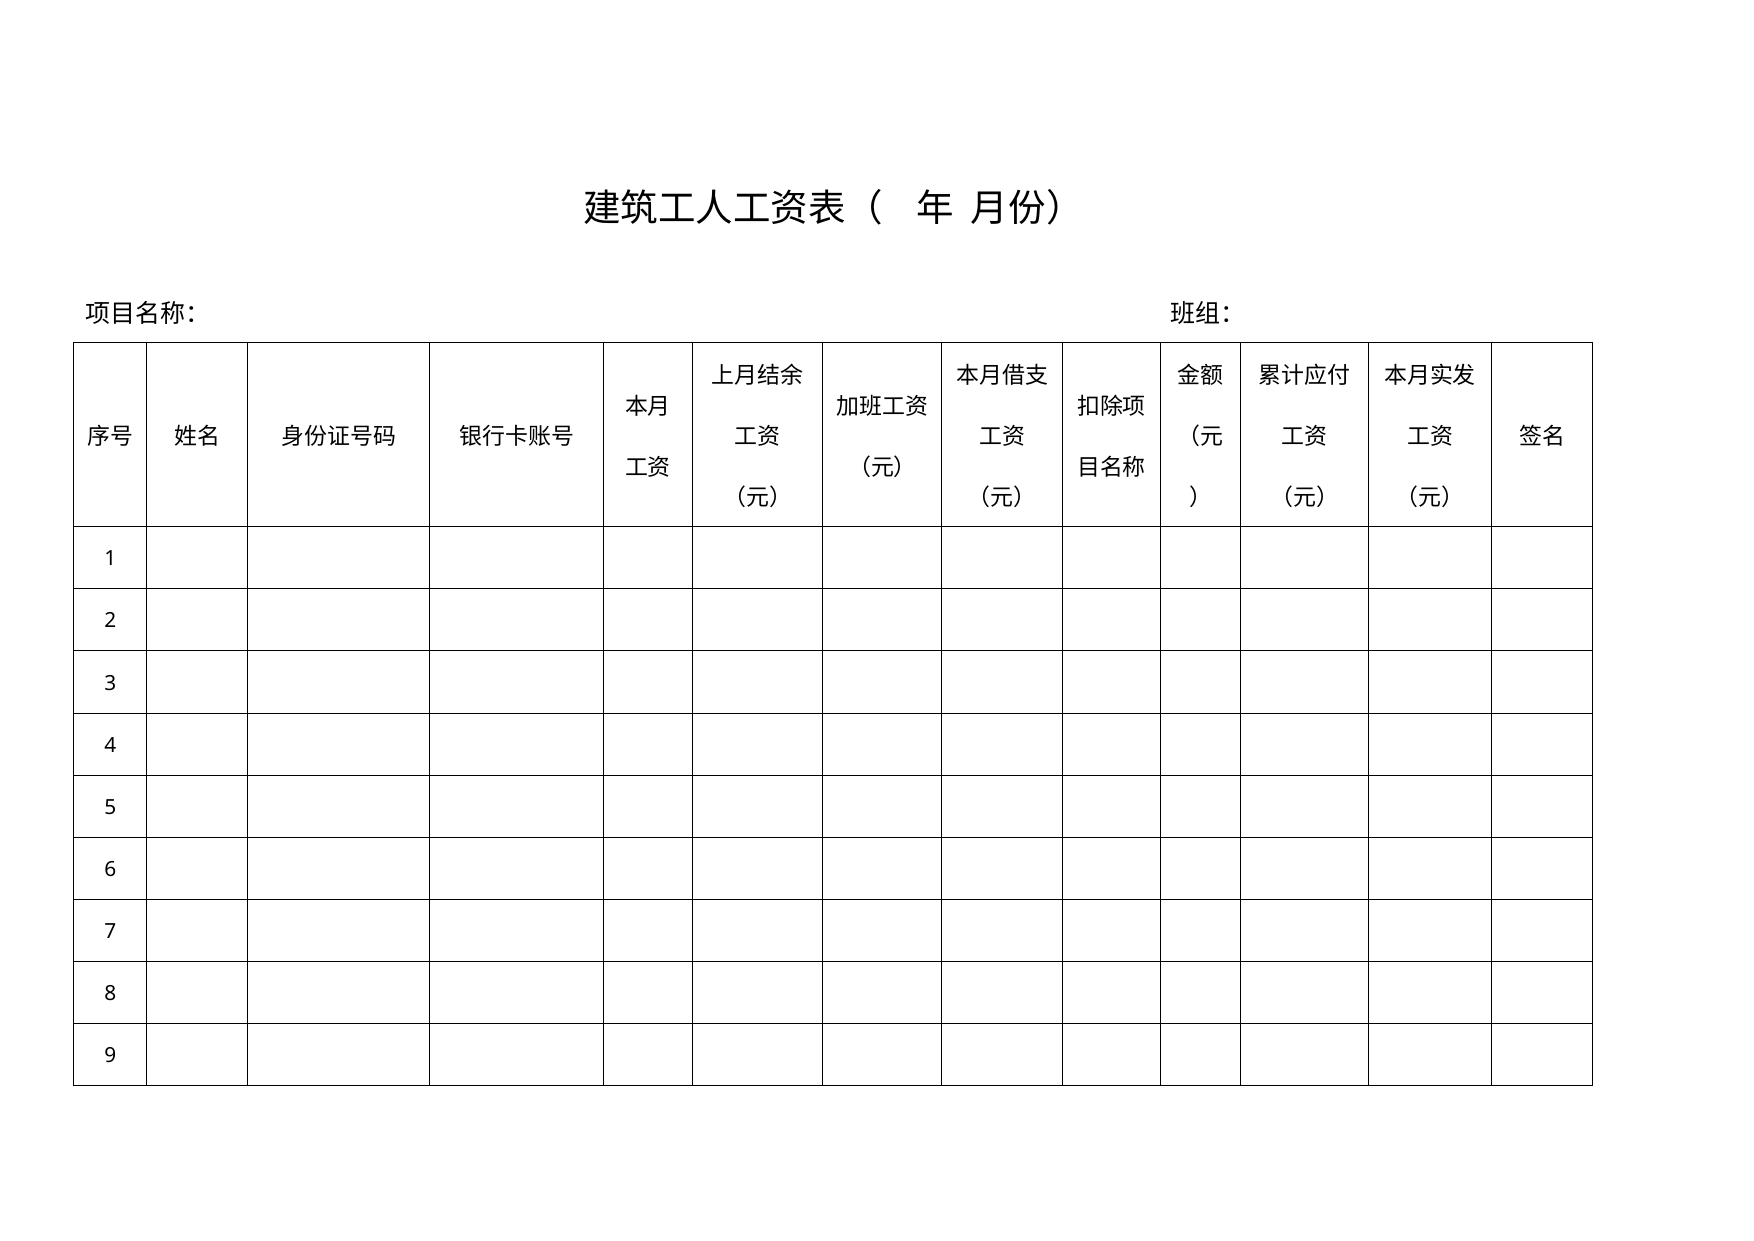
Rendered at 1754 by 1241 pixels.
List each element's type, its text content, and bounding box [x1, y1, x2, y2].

table_cell [1161, 776, 1240, 837]
table_cell 扣除项目名称 [1063, 343, 1160, 526]
table_cell [942, 589, 1062, 650]
table_cell [693, 900, 822, 961]
table_cell [430, 589, 603, 650]
table_cell 6 [74, 838, 146, 899]
table_cell [1369, 527, 1491, 588]
table_cell [147, 776, 247, 837]
table_cell 5 [74, 776, 146, 837]
table_cell 8 [74, 962, 146, 1023]
table_cell [430, 527, 603, 588]
table_cell [1492, 1024, 1592, 1085]
table_cell [248, 1024, 429, 1085]
table_cell [147, 589, 247, 650]
table_cell [604, 776, 692, 837]
table_cell [1161, 714, 1240, 774]
table_cell [942, 714, 1062, 774]
table_cell [823, 527, 941, 588]
table_cell [1241, 589, 1368, 650]
table_cell [604, 900, 692, 961]
table_cell [942, 1024, 1062, 1085]
table_cell [693, 776, 822, 837]
table_cell 金额（元） [1161, 343, 1240, 526]
table_cell 9 [74, 1024, 146, 1085]
table_cell [430, 900, 603, 961]
table_cell [248, 776, 429, 837]
table_cell [248, 900, 429, 961]
table_cell [823, 900, 941, 961]
table_cell [430, 838, 603, 899]
table_cell [1241, 714, 1368, 774]
table_cell [942, 527, 1062, 588]
table_cell 银行卡账号 [430, 343, 603, 526]
table_cell [1063, 1024, 1160, 1085]
table_cell [693, 527, 822, 588]
table_cell [942, 838, 1062, 899]
table_cell 1 [74, 527, 146, 588]
table_cell [1063, 776, 1160, 837]
table_cell 本月实发工资（元） [1369, 343, 1491, 526]
table_cell 身份证号码 [248, 343, 429, 526]
table_cell [147, 714, 247, 774]
table_cell [430, 651, 603, 712]
table_cell [248, 651, 429, 712]
table_cell [1241, 1024, 1368, 1085]
table_cell [1161, 838, 1240, 899]
table_cell 加班工资（元） [823, 343, 941, 526]
table_cell [1241, 962, 1368, 1023]
table_cell [1492, 589, 1592, 650]
table_cell [823, 962, 941, 1023]
table_cell 7 [74, 900, 146, 961]
table_cell [942, 962, 1062, 1023]
table_cell [248, 838, 429, 899]
table_cell [430, 776, 603, 837]
table_cell 姓名 [147, 343, 247, 526]
table_cell [248, 714, 429, 774]
table_cell [693, 962, 822, 1023]
table_header 建筑工人工资表（ 年 月份） [74, 129, 1592, 281]
table_cell [1241, 838, 1368, 899]
table_cell [1161, 900, 1240, 961]
table_cell [604, 589, 692, 650]
table_cell [604, 651, 692, 712]
table_cell [693, 589, 822, 650]
table_cell [1161, 589, 1240, 650]
table_cell 2 [74, 589, 146, 650]
table_cell 班组： [823, 281, 1592, 342]
table_cell [1161, 527, 1240, 588]
table_cell [1369, 1024, 1491, 1085]
table_cell [1241, 776, 1368, 837]
table_cell [604, 714, 692, 774]
table_cell 3 [74, 651, 146, 712]
table_cell 累计应付工资（元） [1241, 343, 1368, 526]
table_cell [823, 776, 941, 837]
table_cell [1161, 1024, 1240, 1085]
table_cell [1369, 776, 1491, 837]
table_cell [823, 838, 941, 899]
table_cell [1063, 838, 1160, 899]
table_cell [147, 838, 247, 899]
table_cell [1063, 962, 1160, 1023]
table_cell [1241, 651, 1368, 712]
table_cell [1063, 900, 1160, 961]
table_cell [248, 589, 429, 650]
table_cell 上月结余工资（元） [693, 343, 822, 526]
table_cell [1063, 589, 1160, 650]
table_cell [604, 962, 692, 1023]
table_cell [1369, 714, 1491, 774]
table_cell [1369, 589, 1491, 650]
table_cell [1063, 527, 1160, 588]
table_cell 签名 [1492, 343, 1592, 526]
table_cell [147, 527, 247, 588]
table_cell [693, 714, 822, 774]
table_cell [1492, 962, 1592, 1023]
table_cell 序号 [74, 343, 146, 526]
table_cell [1241, 900, 1368, 961]
table_cell [823, 714, 941, 774]
table_cell [604, 838, 692, 899]
table_cell [1063, 651, 1160, 712]
table_cell [248, 962, 429, 1023]
table_cell [1063, 714, 1160, 774]
table_cell [1492, 838, 1592, 899]
table_cell [1161, 962, 1240, 1023]
table_cell [1369, 651, 1491, 712]
table_cell [823, 651, 941, 712]
table_cell [1492, 527, 1592, 588]
table_cell 本月工资 [604, 343, 692, 526]
table_cell [1492, 776, 1592, 837]
table_cell [1492, 651, 1592, 712]
table_cell 项目名称： [74, 281, 823, 342]
table_cell [604, 1024, 692, 1085]
table_cell [1161, 651, 1240, 712]
table_cell [942, 900, 1062, 961]
table_cell [693, 838, 822, 899]
table_cell [147, 962, 247, 1023]
table_cell [430, 714, 603, 774]
table_cell [942, 651, 1062, 712]
table_cell [1369, 838, 1491, 899]
table_cell [1492, 900, 1592, 961]
table_cell 4 [74, 714, 146, 774]
table_cell [248, 527, 429, 588]
table_cell [693, 651, 822, 712]
table_cell [1241, 527, 1368, 588]
table_cell 本月借支工资（元） [942, 343, 1062, 526]
table_cell [942, 776, 1062, 837]
table_cell [1369, 962, 1491, 1023]
table_cell [604, 527, 692, 588]
table_cell [147, 651, 247, 712]
table_cell [1492, 714, 1592, 774]
table_cell [430, 962, 603, 1023]
table_cell [1369, 900, 1491, 961]
table_cell [147, 1024, 247, 1085]
table_cell [823, 1024, 941, 1085]
table_cell [693, 1024, 822, 1085]
table_cell [823, 589, 941, 650]
table_cell [147, 900, 247, 961]
table_cell [430, 1024, 603, 1085]
